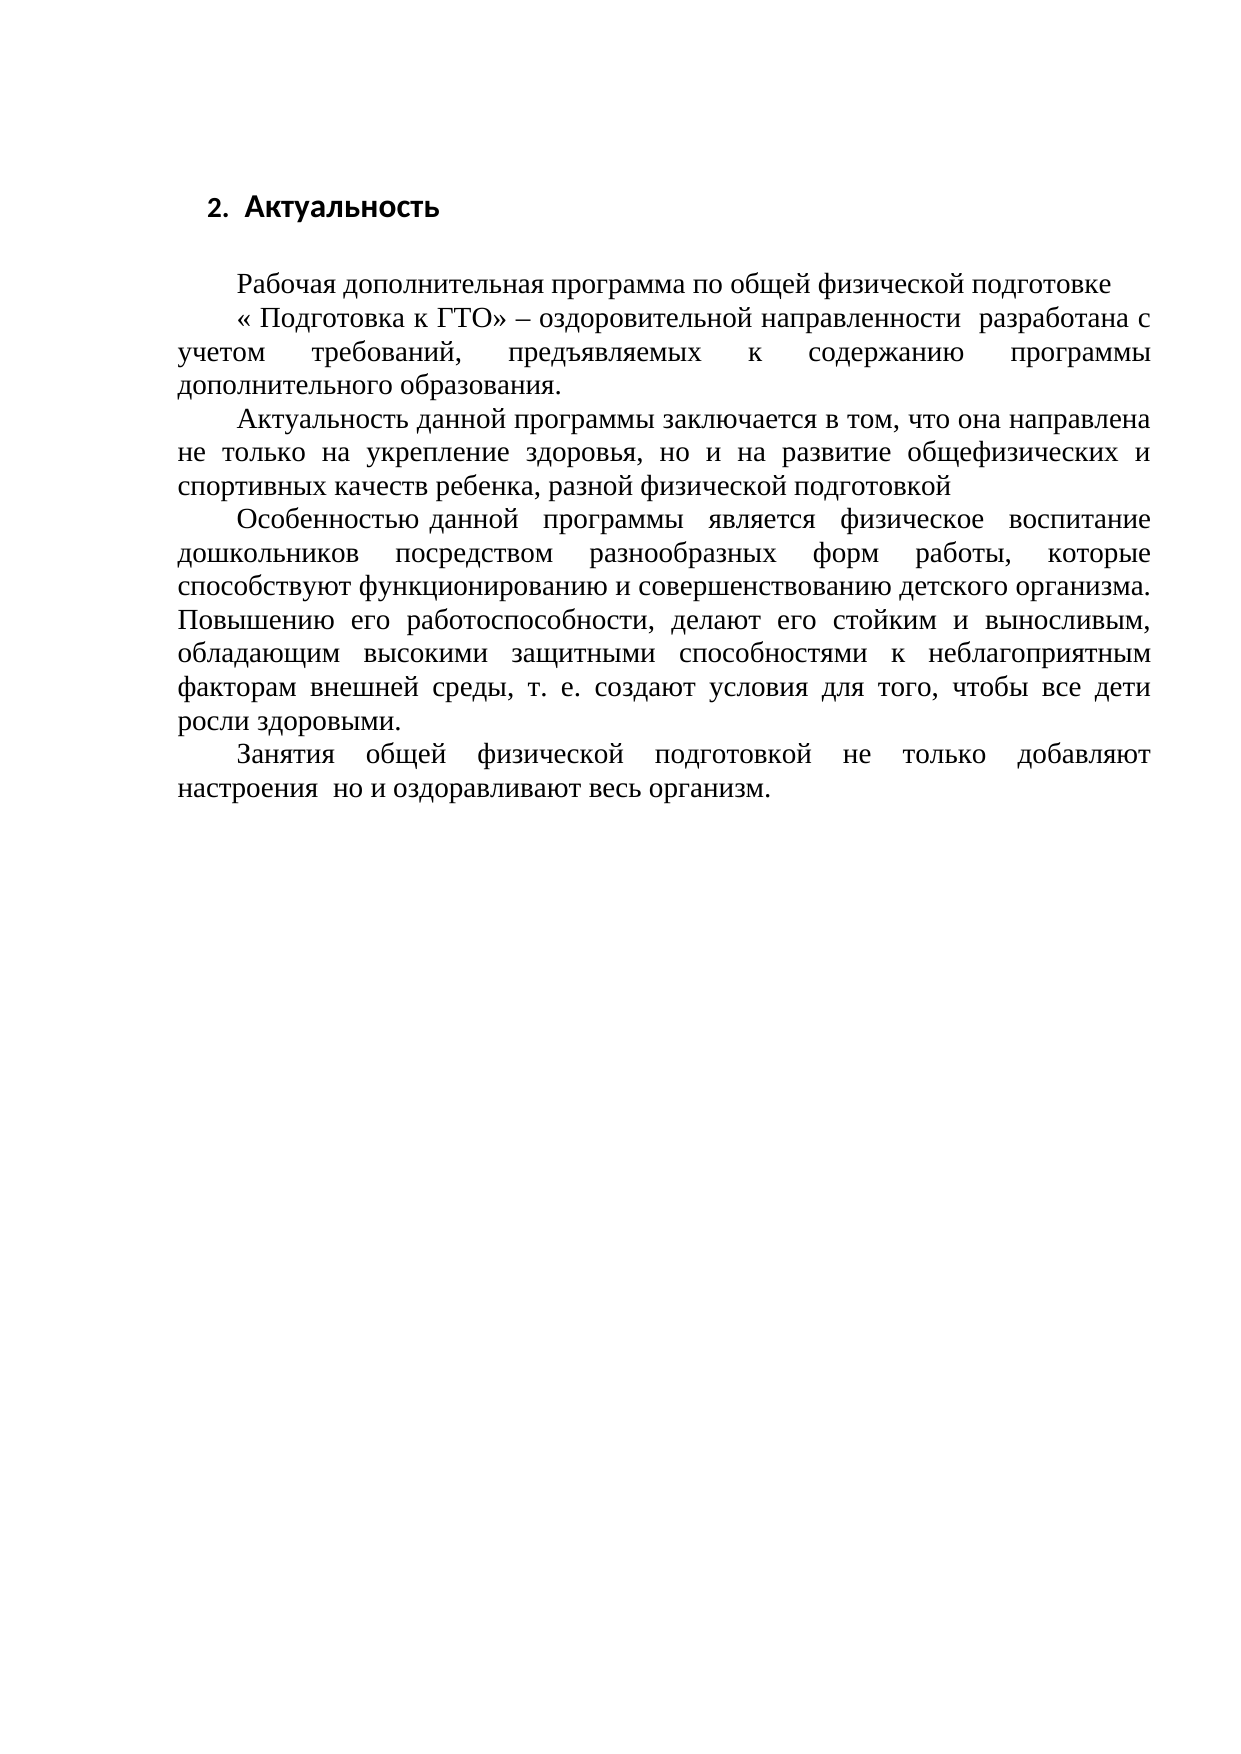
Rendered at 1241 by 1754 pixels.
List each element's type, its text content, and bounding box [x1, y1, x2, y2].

text Рабочая дополнительная программа по общей физической подготовке [177, 267, 1152, 300]
text Особенностью данной программы является физическое воспитание дошкольников посредством разнообразных форм работы, которые способствуют функционированию и совершенствованию детского организма. Повышению его работоспособности, делают его стойким и выносливым, обладающим высокими защитными способностями к неблагоприятным факторам внешней среды, т. е. создают условия для того, чтобы все дети росли здоровыми. [177, 501, 1152, 736]
text Занятия общей физической подготовкой не только добавляют настроения но и оздоравливают весь организм. [177, 736, 1152, 803]
text « Подготовка к ГТО» – оздоровительной направленности разработана с учетом требований, предъявляемых к содержанию программы дополнительного образования. [177, 300, 1152, 401]
list Актуальность [207, 185, 1152, 226]
text Актуальность данной программы заключается в том, что она направлена не только на укрепление здоровья, но и на развитие общефизических и спортивных качеств ребенка, разной физической подготовкой [177, 401, 1152, 501]
